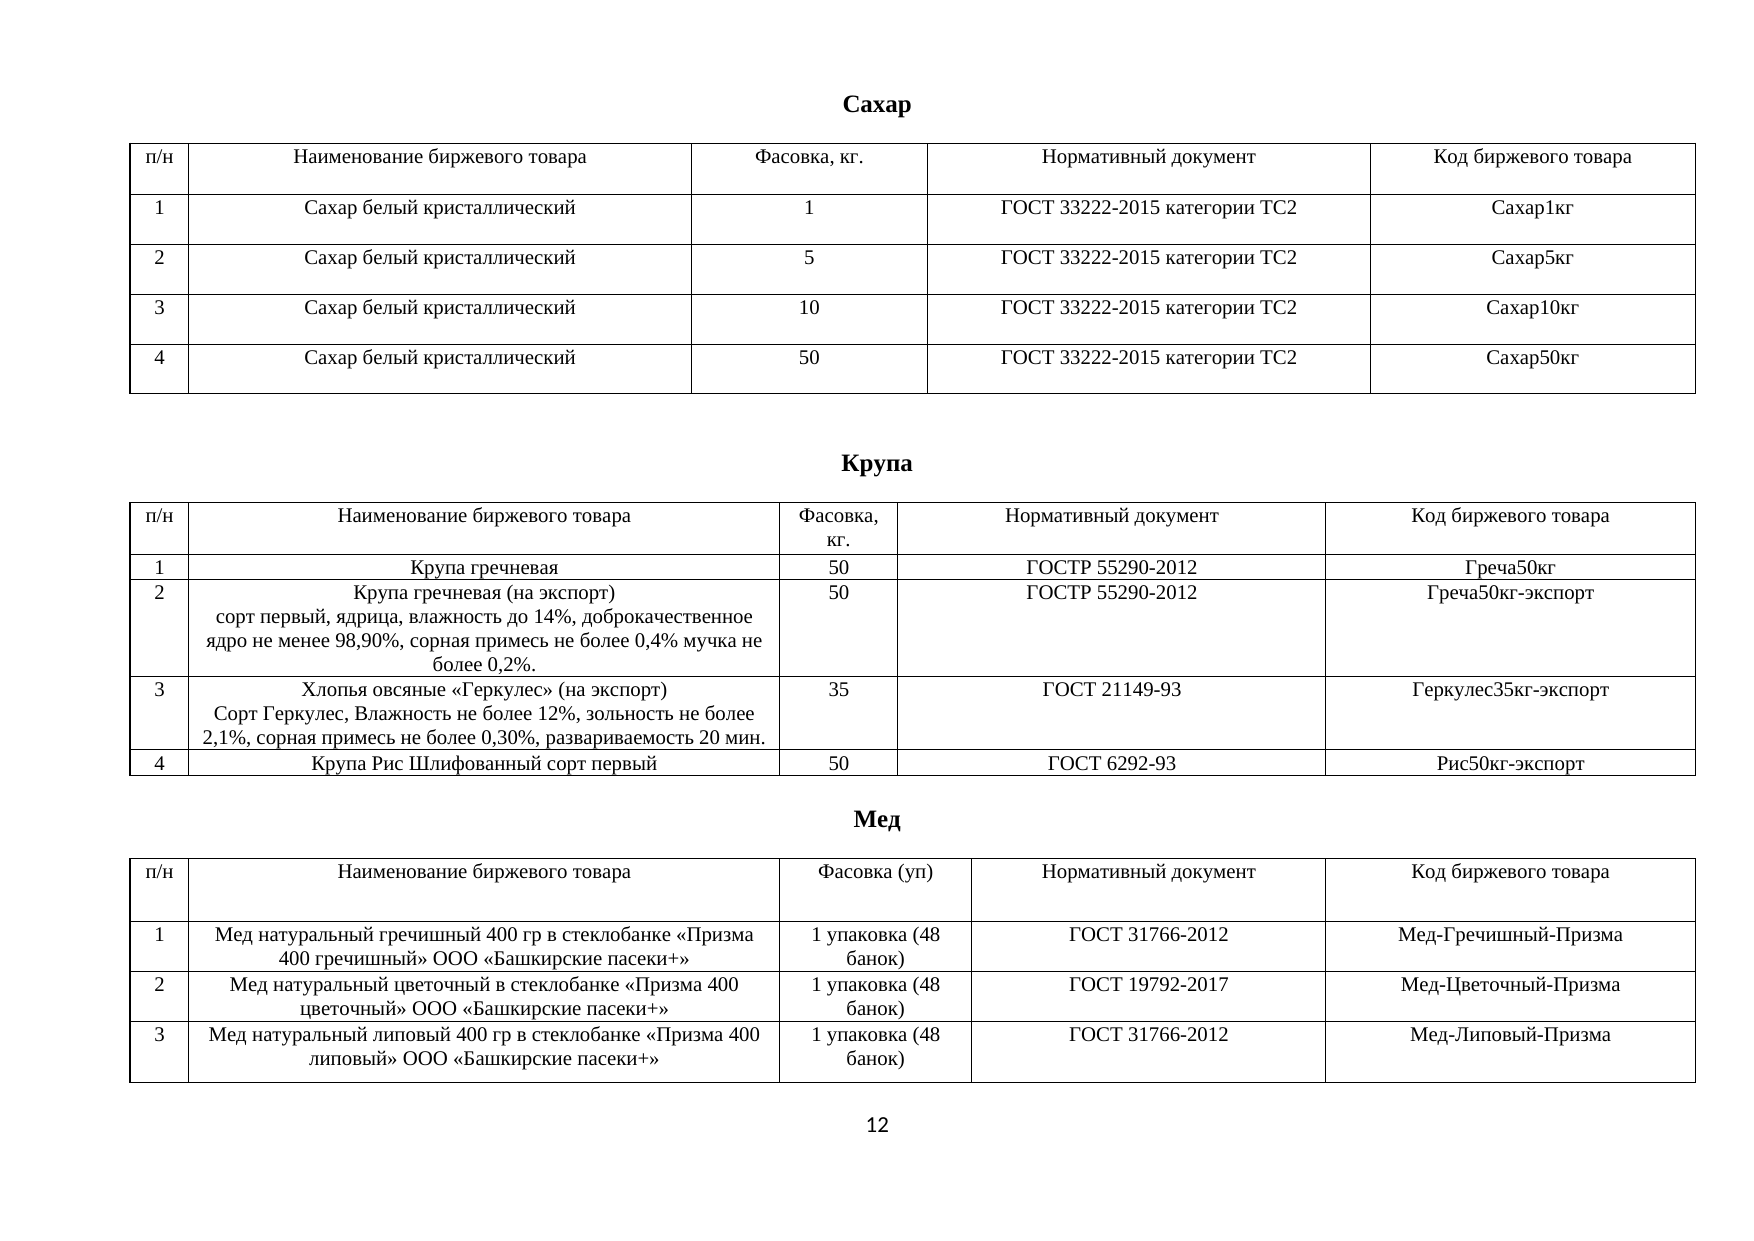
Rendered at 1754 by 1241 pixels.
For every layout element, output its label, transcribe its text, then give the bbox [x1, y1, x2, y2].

table_cell 1 упаковка (48 банок) [780, 922, 971, 971]
table_cell Сахар белый кристаллический [189, 245, 691, 294]
table_cell Сахар1кг [1371, 195, 1695, 244]
table_cell 2 [131, 245, 188, 294]
table_header Нормативный документ [972, 859, 1325, 921]
table_cell ГОСТ 6292-93 [898, 750, 1325, 774]
table_header Код биржевого товара [1326, 503, 1695, 554]
table_header Наименование биржевого товара [189, 503, 779, 554]
table_cell ГОСТ 31766-2012 [972, 1022, 1325, 1082]
table_cell Мед натуральный гречишный 400 гр в стеклобанке «Призма 400 гречишный» ООО «Башкирские пасеки+» [189, 922, 779, 971]
table_cell Греча50кг-экспорт [1326, 580, 1695, 676]
table_header Код биржевого товара [1371, 144, 1695, 194]
table_cell 5 [692, 245, 927, 294]
table_cell 50 [780, 750, 897, 774]
table_cell 2 [131, 972, 188, 1021]
table_cell ГОСТ 19792-2017 [972, 972, 1325, 1021]
table_cell Геркулес35кг-экспорт [1326, 677, 1695, 749]
table_header п/н [131, 859, 188, 921]
table_cell Мед натуральный цветочный в стеклобанке «Призма 400 цветочный» ООО «Башкирские пасеки+» [189, 972, 779, 1021]
table_cell Сахар10кг [1371, 295, 1695, 343]
table_header п/н [131, 144, 188, 194]
table_cell ГОСТ 31766-2012 [972, 922, 1325, 971]
table_cell ГОСТ 21149-93 [898, 677, 1325, 749]
table_cell 50 [692, 345, 927, 393]
table_cell 3 [131, 295, 188, 343]
table_cell 1 упаковка (48 банок) [780, 972, 971, 1021]
table_cell Крупа гречневая [189, 555, 779, 579]
table_cell Сахар белый кристаллический [189, 195, 691, 244]
table_header Нормативный документ [928, 144, 1370, 194]
table_cell Сахар5кг [1371, 245, 1695, 294]
table_header Наименование биржевого товара [189, 859, 779, 921]
table_cell 4 [131, 345, 188, 393]
table_cell 2 [131, 580, 188, 676]
text Мед [118, 804, 1636, 833]
table_header Фасовка (уп) [780, 859, 971, 921]
table_cell ГОСТ 33222-2015 категории ТС2 [928, 345, 1370, 393]
table_cell 50 [780, 580, 897, 676]
table_cell 1 [131, 555, 188, 579]
table_cell 35 [780, 677, 897, 749]
table_header Фасовка, кг. [780, 503, 897, 554]
table_cell Рис50кг-экспорт [1326, 750, 1695, 774]
table_cell Мед натуральный липовый 400 гр в стеклобанке «Призма 400 липовый» ООО «Башкирские пасеки+» [189, 1022, 779, 1082]
table_cell 10 [692, 295, 927, 343]
table_cell ГОСТР 55290-2012 [898, 580, 1325, 676]
table_cell 1 [131, 922, 188, 971]
table_cell Сахар белый кристаллический [189, 295, 691, 343]
table_cell ГОСТ 33222-2015 категории ТС2 [928, 245, 1370, 294]
table_cell 3 [131, 1022, 188, 1082]
table_cell 4 [131, 750, 188, 774]
table_cell Крупа Рис Шлифованный сорт первый [189, 750, 779, 774]
table_cell ГОСТР 55290-2012 [898, 555, 1325, 579]
table_header Нормативный документ [898, 503, 1325, 554]
table_cell 1 [692, 195, 927, 244]
text Сахар [118, 89, 1636, 117]
table_header Фасовка, кг. [692, 144, 927, 194]
table_cell Крупа гречневая (на экспорт) сорт первый, ядрица, влажность до 14%, доброкачественное ядро не менее 98,90%, сорная примесь не более 0,4% мучка не более 0,2%. [189, 580, 779, 676]
table_cell Мед-Цветочный-Призма [1326, 972, 1695, 1021]
table_header Наименование биржевого товара [189, 144, 691, 194]
table_cell Мед-Липовый-Призма [1326, 1022, 1695, 1082]
table_cell ГОСТ 33222-2015 категории ТС2 [928, 295, 1370, 343]
table_cell Сахар белый кристаллический [189, 345, 691, 393]
text Крупа [118, 448, 1636, 477]
table_cell Греча50кг [1326, 555, 1695, 579]
table_cell Хлопья овсяные «Геркулес» (на экспорт) Сорт Геркулес, Влажность не более 12%, зольность не более 2,1%, сорная примесь не более 0,30%, развариваемость 20 мин. [189, 677, 779, 749]
table_cell 50 [780, 555, 897, 579]
table_cell 3 [131, 677, 188, 749]
table_header п/н [131, 503, 188, 554]
table_cell 1 [131, 195, 188, 244]
table_cell 1 упаковка (48 банок) [780, 1022, 971, 1082]
table_cell ГОСТ 33222-2015 категории ТС2 [928, 195, 1370, 244]
table_cell Сахар50кг [1371, 345, 1695, 393]
table_header Код биржевого товара [1326, 859, 1695, 921]
table_cell Мед-Гречишный-Призма [1326, 922, 1695, 971]
